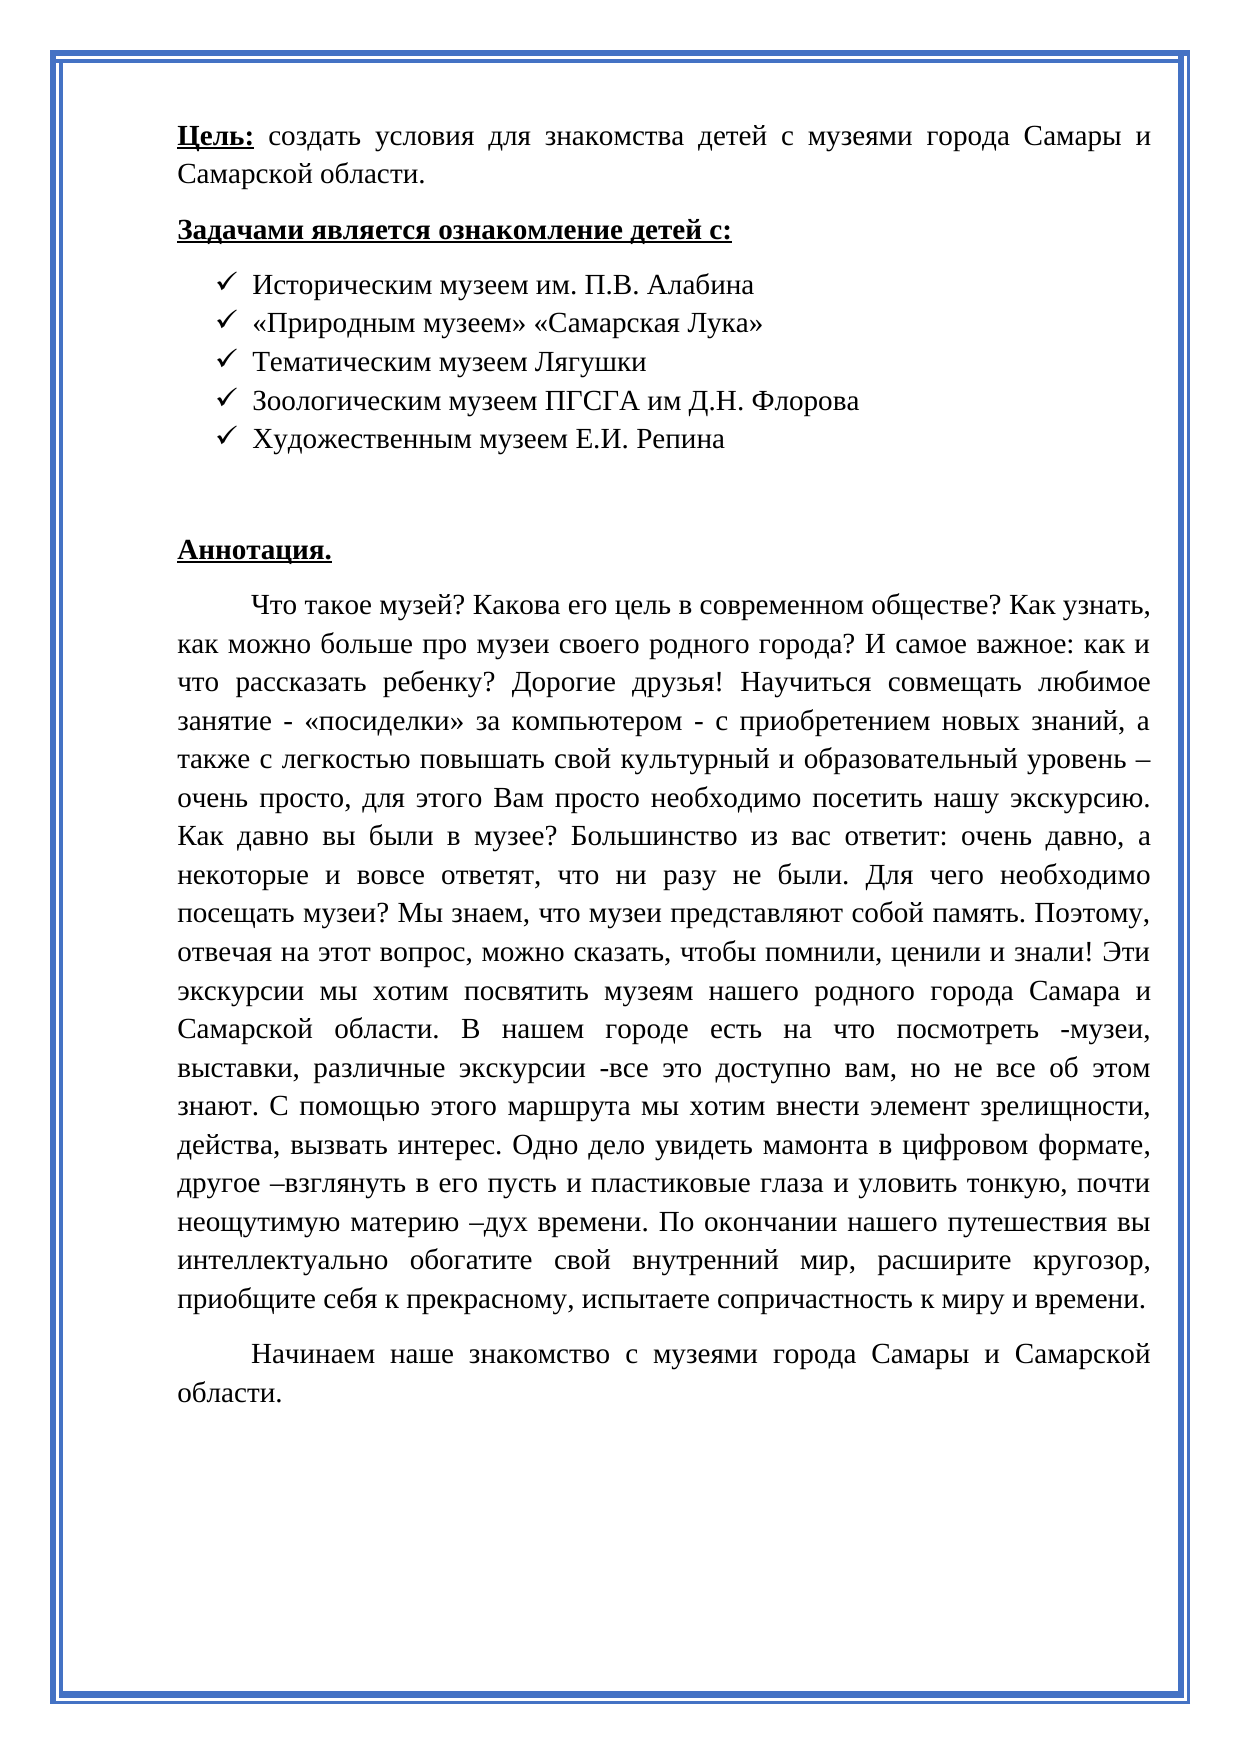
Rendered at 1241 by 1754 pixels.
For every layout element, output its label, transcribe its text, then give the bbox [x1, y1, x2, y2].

text Цель: создать условия для знакомства детей с музеями города Самары и Самарской области. [177, 118, 1152, 190]
text Задачами является ознакомление детей с: [177, 212, 1152, 245]
list Художественным музеем Е.И. Репина [214, 422, 1152, 455]
list Тематическим музеем Лягушки [214, 344, 1152, 378]
text Начинаем наше знакомство с музеями города Самары и Самарской области. [177, 1336, 1152, 1408]
text Что такое музей? Какова его цель в современном обществе? Как узнать, как можно больше про музеи своего родного города? И самое важное: как и что рассказать ребенку? Дорогие друзья! Научиться совмещать любимое занятие - «посиделки» за компьютером - с приобретением новых знаний, а также с легкостью повышать свой культурный и образовательный уровень –очень просто, для этого Вам просто необходимо посетить нашу экскурсию. Как давно вы были в музее? Большинство из вас ответит: очень давно, а некоторые и вовсе ответят, что ни разу не были. Для чего необходимо посещать музеи? Мы знаем, что музеи представляют собой память. Поэтому, отвечая на этот вопрос, можно сказать, чтобы помнили, ценили и знали! Эти экскурсии мы хотим посвятить музеям нашего родного города Самара и Самарской области. В нашем городе есть на что посмотреть -музеи, выставки, различные экскурсии -все это доступно вам, но не все об этом знают. С помощью этого маршрута мы хотим внести элемент зрелищности, действа, вызвать интерес. Одно дело увидеть мамонта в цифровом формате, другое –взглянуть в его пусть и пластиковые глаза и уловить тонкую, почти неощутимую материю –дух времени. По окончании нашего путешествия вы интеллектуально обогатите свой внутренний мир, расширите кругозор, приобщите себя к прекрасному, испытаете сопричастность к миру и времени. [177, 587, 1152, 1314]
list «Природным музеем» «Самарская Лука» [214, 306, 1152, 339]
list Зоологическим музеем ПГСГА им Д.Н. Флорова [214, 383, 1152, 417]
text Аннотация. [177, 532, 1152, 566]
list Историческим музеем им. П.В. Алабина [214, 267, 1152, 301]
